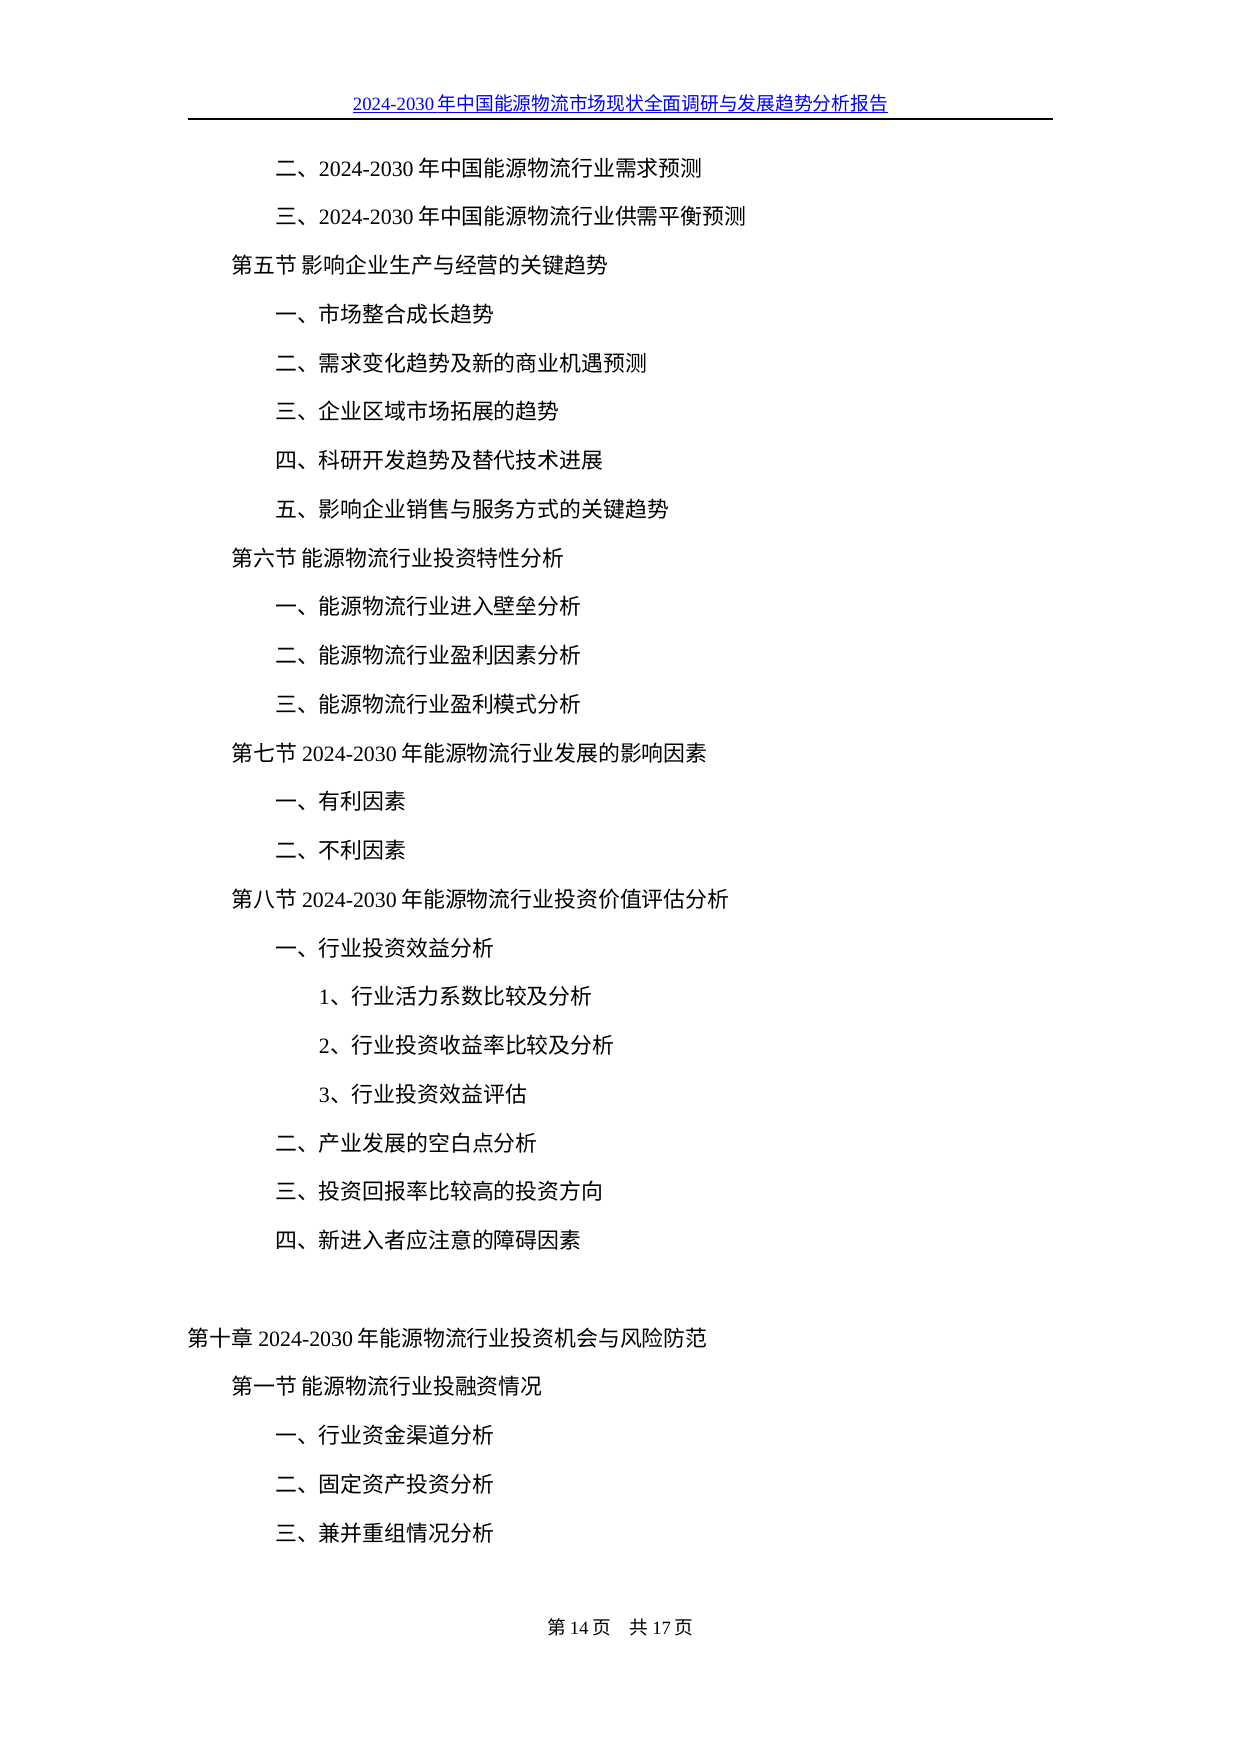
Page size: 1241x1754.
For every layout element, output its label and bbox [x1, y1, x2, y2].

text [187, 150, 1053, 1548]
